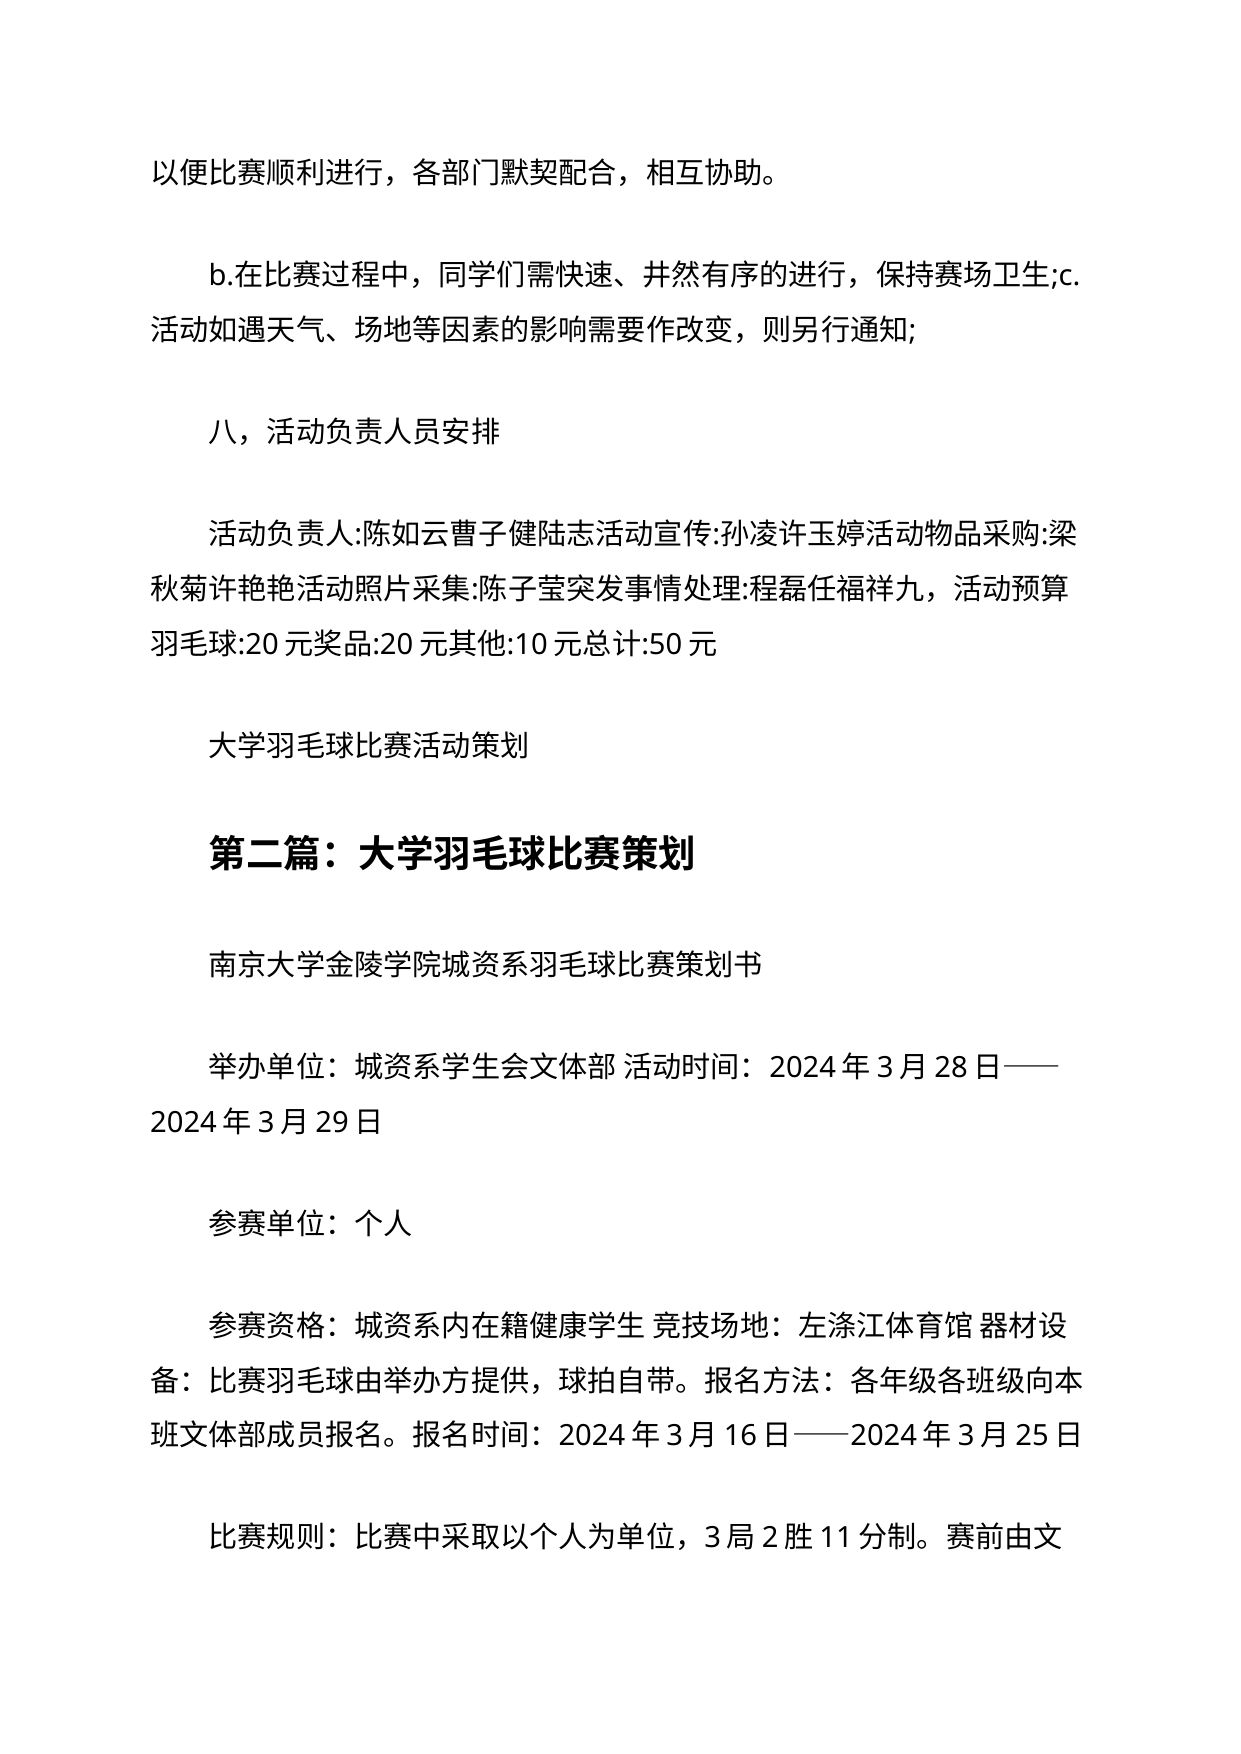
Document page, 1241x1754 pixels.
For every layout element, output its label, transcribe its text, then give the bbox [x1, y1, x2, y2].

text b.在比赛过程中，同学们需快速、井然有序的进行，保持赛场卫生;c.活动如遇天气、场地等因素的影响需要作改变，则另行通知; [150, 252, 1090, 349]
text 参赛单位：个人 [150, 1200, 1090, 1243]
text 八，活动负责人员安排 [150, 409, 1090, 451]
text 第二篇：大学羽毛球比赛策划 [150, 824, 1090, 878]
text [150, 150, 1090, 192]
text 大学羽毛球比赛活动策划 [150, 722, 1090, 765]
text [150, 1514, 1090, 1556]
text 参赛资格：城资系内在籍健康学生 竞技场地：左涤江体育馆 器材设备：比赛羽毛球由举办方提供，球拍自带。报名方法：各年级各班级向本班文体部成员报名。报名时间：2024年3月16日——2024年3月25日 [150, 1302, 1090, 1454]
text 活动负责人:陈如云曹子健陆志活动宣传:孙凌许玉婷活动物品采购:梁秋菊许艳艳活动照片采集:陈子莹突发事情处理:程磊任福祥九，活动预算羽毛球:20元奖品:20元其他:10元总计:50元 [150, 511, 1090, 663]
text 南京大学金陵学院城资系羽毛球比赛策划书 [150, 942, 1090, 984]
text 举办单位：城资系学生会文体部 活动时间：2024年3月28日——2024年3月29日 [150, 1043, 1090, 1141]
